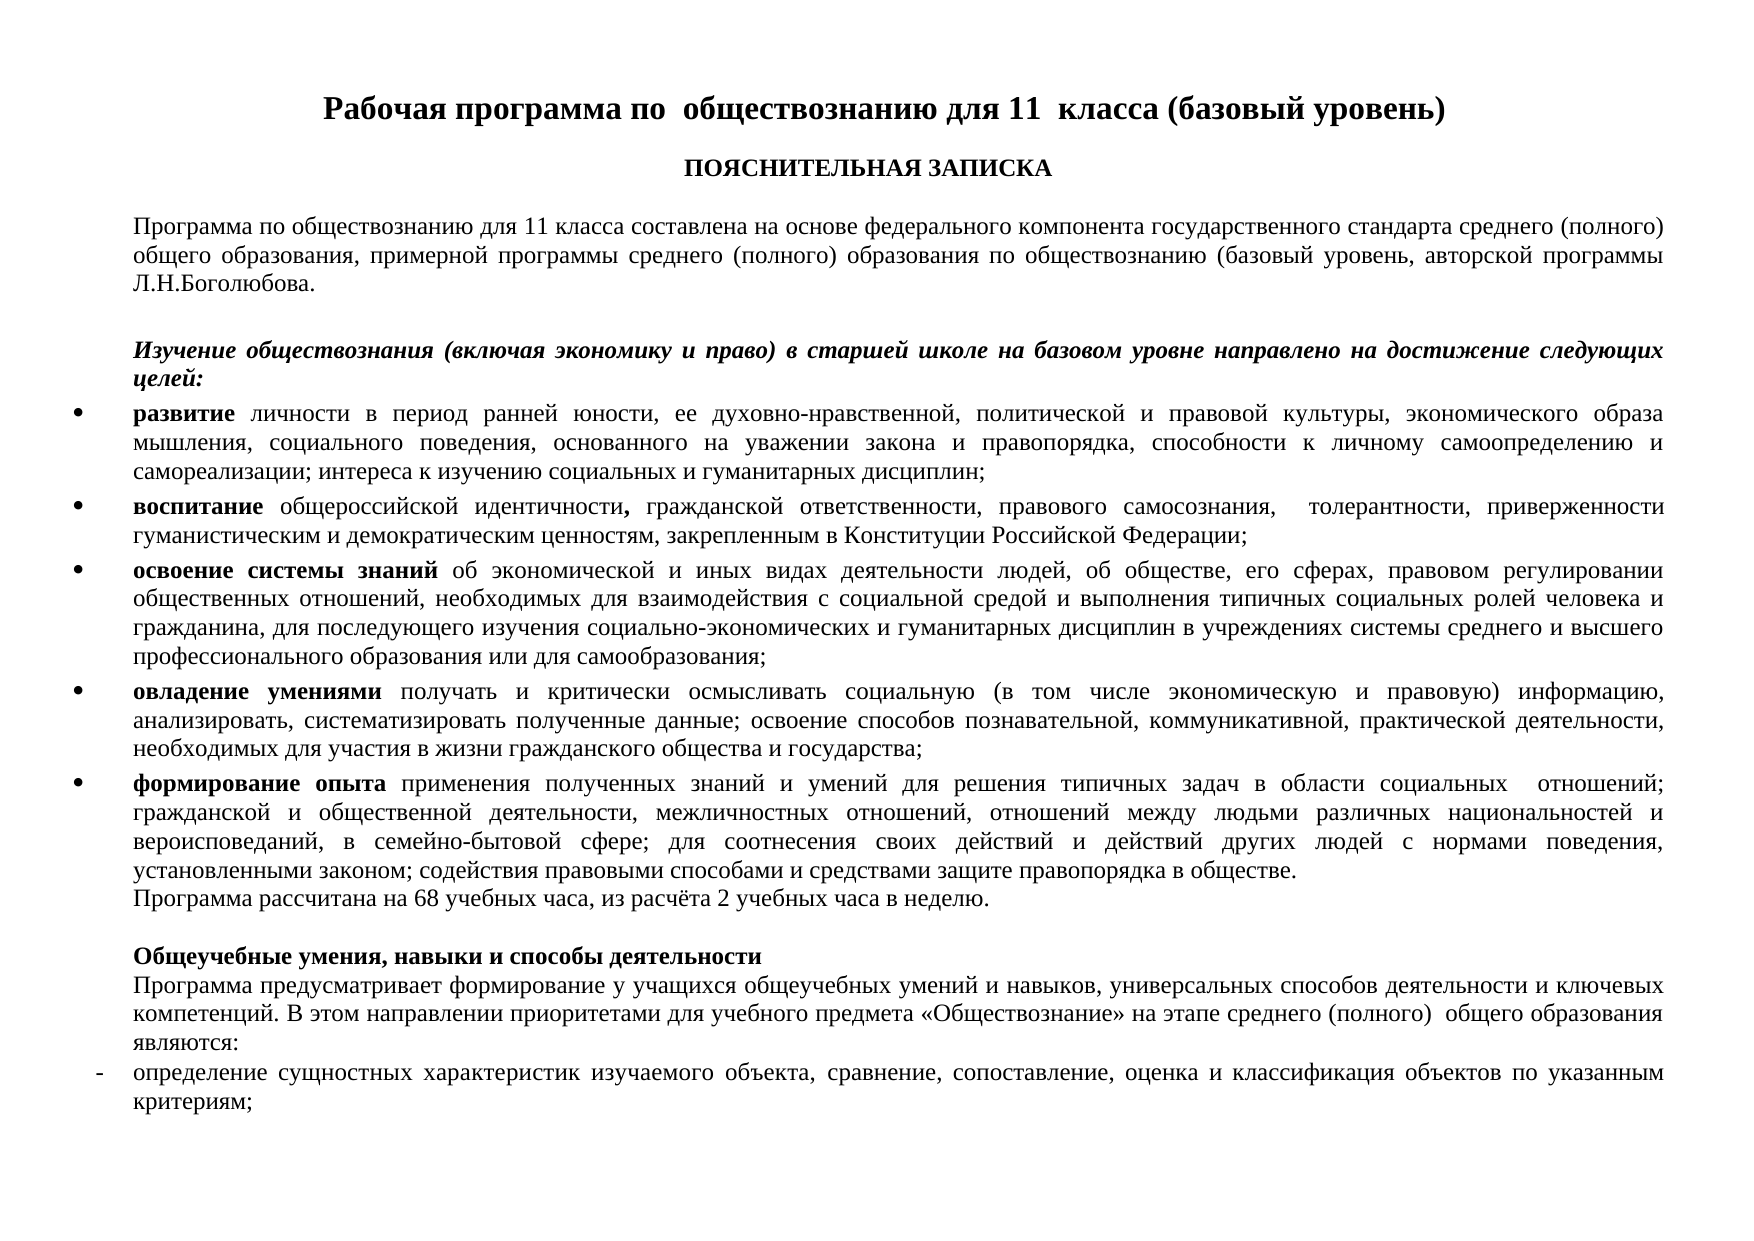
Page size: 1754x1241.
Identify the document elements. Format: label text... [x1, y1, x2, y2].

list воспитание общероссийской идентичности, гражданской ответственности, правового самосознания, толерантности, приверженности гуманистическим и демократическим ценностям, закрепленным в Конституции Российской Федерации; [74, 491, 1665, 548]
text Программа рассчитана на 68 учебных часа, из расчёта 2 учебных часа в неделю. [133, 883, 1665, 912]
list определение сущностных характеристик изучаемого объекта, сравнение, сопоставление, оценка и классификация объектов по указанным критериям; [95, 1057, 1665, 1114]
list овладение умениями получать и критически осмысливать социальную (в том числе экономическую и правовую) информацию, анализировать, систематизировать полученные данные; освоение способов познавательной, коммуникативной, практической деятельности, необходимых для участия в жизни гражданского общества и государства; [74, 676, 1665, 762]
list формирование опыта применения полученных знаний и умений для решения типичных задач в области социальных отношений; гражданской и общественной деятельности, межличностных отношений, отношений между людьми различных национальностей и вероисповеданий, в семейно-бытовой сфере; для соотнесения своих действий и действий других людей с нормами поведения, установленными законом; содействия правовыми способами и средствами защите правопорядка в обществе. [74, 768, 1665, 883]
text Рабочая программа по обществознанию для 11 класса (базовый уровень) [103, 89, 1666, 127]
text Изучение обществознания (включая экономику и право) в старшей школе на базовом уровне направлено на достижение следующих целей: [133, 335, 1665, 392]
text Программа предусматривает формирование у учащихся общеучебных умений и навыков, универсальных способов деятельности и ключевых компетенций. В этом направлении приоритетами для учебного предмета «Обществознание» на этапе среднего (полного) общего образования являются: [133, 970, 1665, 1056]
text Программа по обществознанию для 11 класса составлена на основе федерального компонента государственного стандарта среднего (полного) общего образования, примерной программы среднего (полного) образования по обществознанию (базовый уровень, авторской программы Л.Н.Боголюбова. [133, 211, 1665, 297]
list развитие личности в период ранней юности, ее духовно-нравственной, политической и правовой культуры, экономического образа мышления, социального поведения, основанного на уважении закона и правопорядка, способности к личному самоопределению и самореализации; интереса к изучению социальных и гуманитарных дисциплин; [74, 398, 1665, 485]
list освоение системы знаний об экономической и иных видах деятельности людей, об обществе, его сферах, правовом регулировании общественных отношений, необходимых для взаимодействия с социальной средой и выполнения типичных социальных ролей человека и гражданина, для последующего изучения социально-экономических и гуманитарных дисциплин в учреждениях системы среднего и высшего профессионального образования или для самообразования; [74, 555, 1665, 670]
text Пояснительная записка [133, 153, 1547, 182]
text Общеучебные умения, навыки и способы деятельности [133, 941, 1665, 970]
